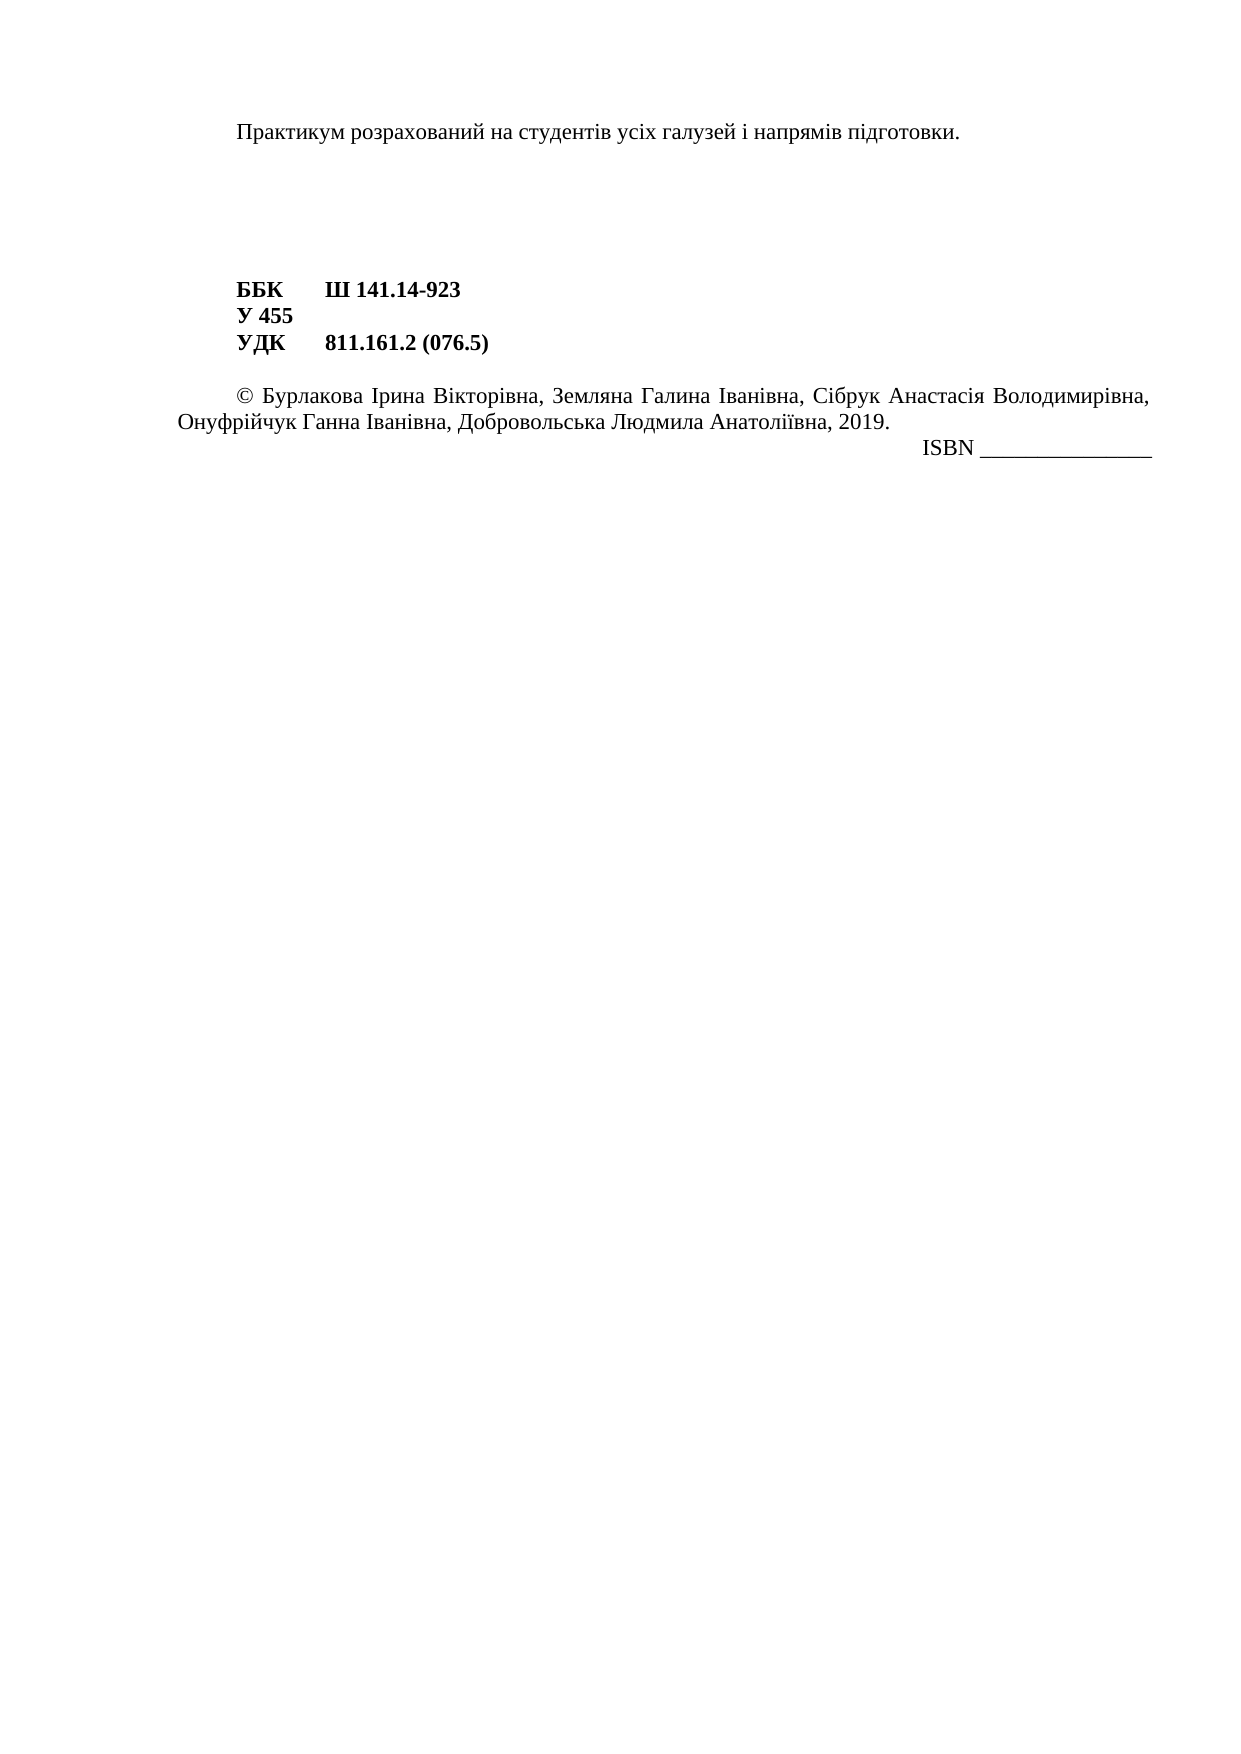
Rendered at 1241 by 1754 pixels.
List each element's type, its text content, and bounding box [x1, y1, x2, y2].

text Практикум розрахований на студентів усіх галузей і напрямів підготовки. [177, 118, 1152, 144]
text УДК 811.161.2 (076.5) [177, 329, 1152, 355]
text ISBN _______________ [177, 434, 1152, 461]
text ББК Ш 141.14-923 [177, 276, 1152, 303]
text © Бурлакова Ірина Вікторівна, Земляна Галина Іванівна, Сібрук Анастасія Володимирівна, Онуфрійчук Ганна Іванівна, Добровольська Людмила Анатоліївна, 2019. [177, 382, 1152, 434]
text У 455 [177, 303, 1152, 329]
